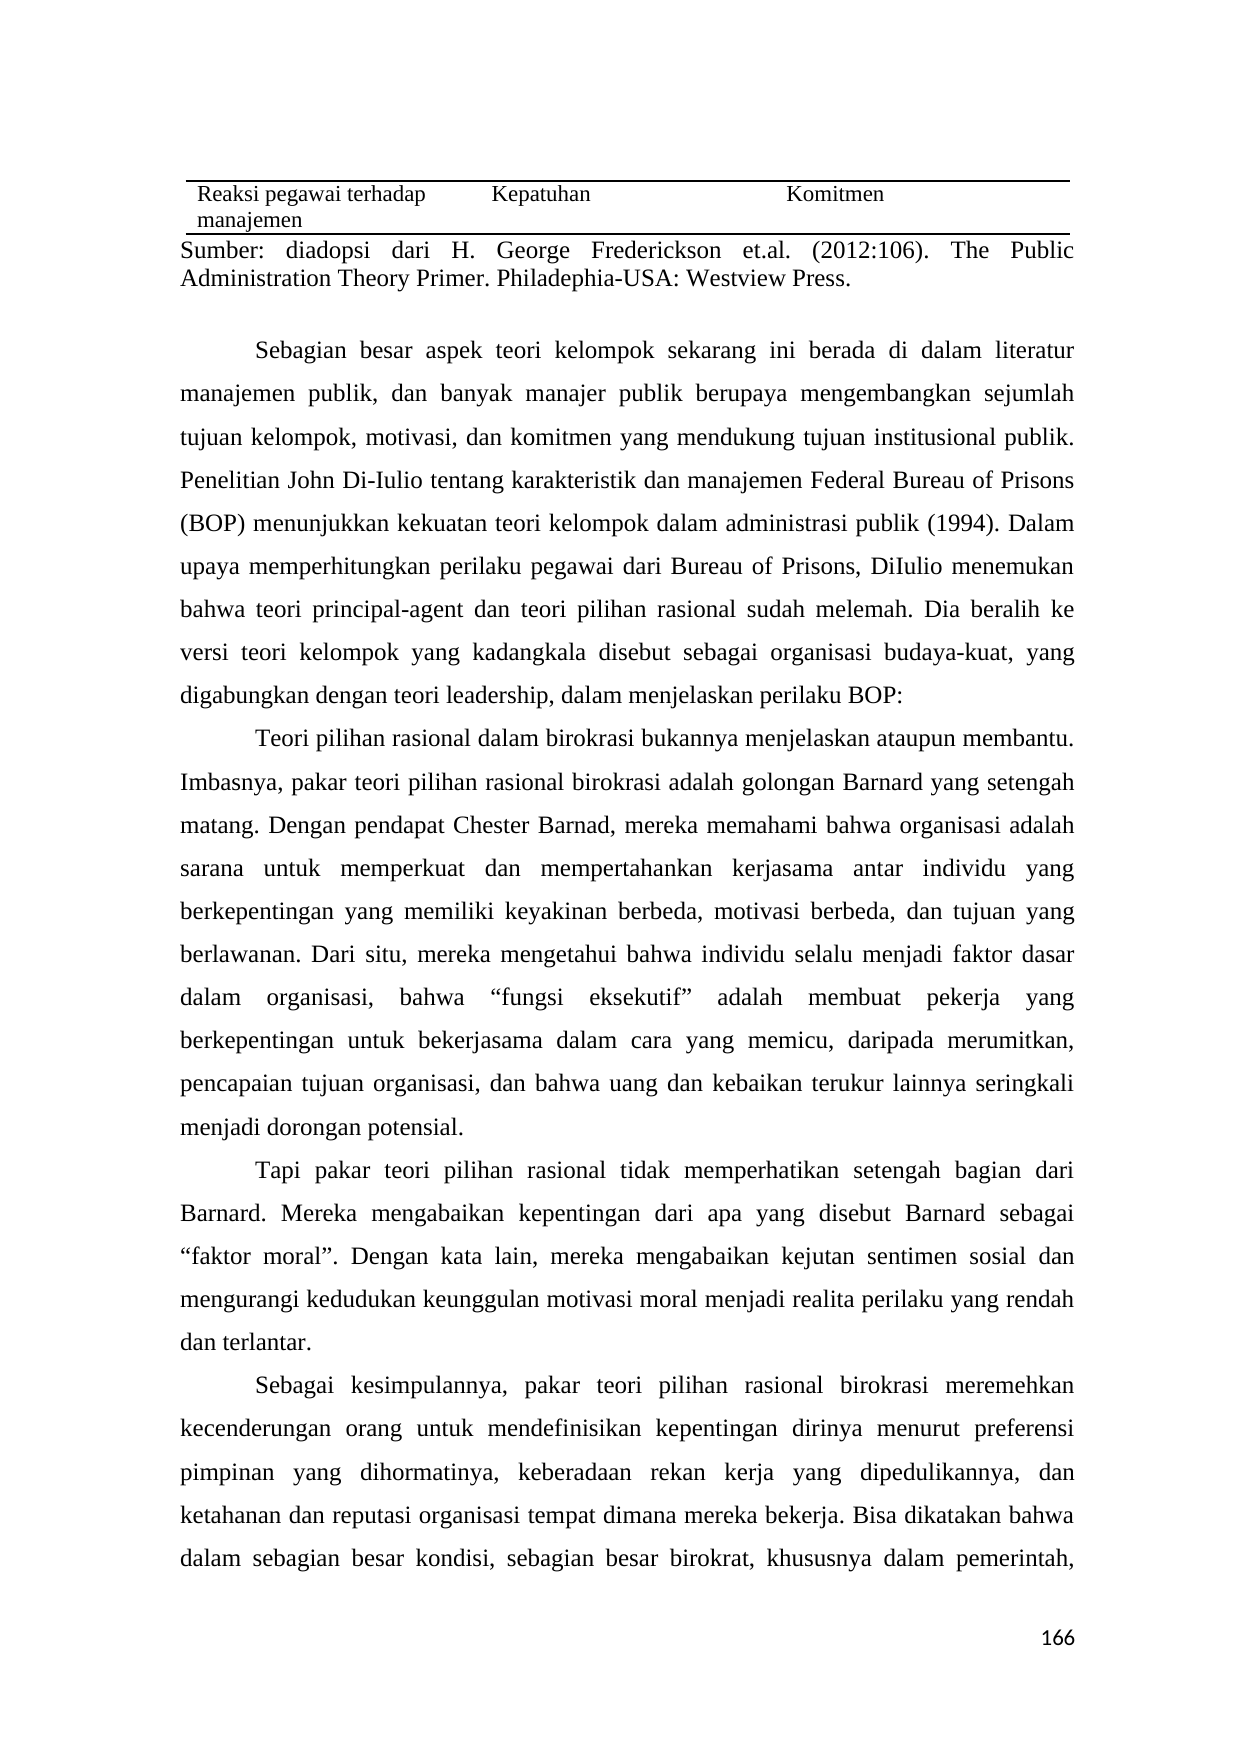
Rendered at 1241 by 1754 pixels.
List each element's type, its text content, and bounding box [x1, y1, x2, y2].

text Sebagian besar aspek teori kelompok sekarang ini berada di dalam literatur manajemen publik, dan banyak manajer publik berupaya mengembangkan sejumlah tujuan kelompok, motivasi, dan komitmen yang mendukung tujuan institusional publik. Penelitian John Di-Iulio tentang karakteristik dan manajemen Federal Bureau of Prisons (BOP) menunjukkan kekuatan teori kelompok dalam administrasi publik (1994). Dalam upaya memperhitungkan perilaku pegawai dari Bureau of Prisons, DiIulio menemukan bahwa teori principal-agent dan teori pilihan rasional sudah melemah. Dia beralih ke versi teori kelompok yang kadangkala disebut sebagai organisasi budaya-kuat, yang digabungkan dengan teori leadership, dalam menjelaskan perilaku BOP: [180, 335, 1075, 709]
text Sumber: diadopsi dari H. George Frederickson et.al. (2012:106). The Public Administration Theory Primer. Philadephia-USA: Westview Press. [180, 235, 1075, 292]
table_cell Komitmen [775, 182, 1070, 233]
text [180, 1370, 1075, 1572]
text Teori pilihan rasional dalam birokrasi bukannya menjelaskan ataupun membantu. Imbasnya, pakar teori pilihan rasional birokrasi adalah golongan Barnard yang setengah matang. Dengan pendapat Chester Barnad, mereka memahami bahwa organisasi adalah sarana untuk memperkuat dan mempertahankan kerjasama antar individu yang berkepentingan yang memiliki keyakinan berbeda, motivasi berbeda, dan tujuan yang berlawanan. Dari situ, mereka mengetahui bahwa individu selalu menjadi faktor dasar dalam organisasi, bahwa “fungsi eksekutif” adalah membuat pekerja yang berkepentingan untuk bekerjasama dalam cara yang memicu, daripada merumitkan, pencapaian tujuan organisasi, dan bahwa uang dan kebaikan terukur lainnya seringkali menjadi dorongan potensial. [180, 723, 1075, 1140]
table_cell Kepatuhan [480, 182, 775, 233]
text Tapi pakar teori pilihan rasional tidak memperhatikan setengah bagian dari Barnard. Mereka mengabaikan kepentingan dari apa yang disebut Barnard sebagai “faktor moral”. Dengan kata lain, mereka mengabaikan kejutan sentimen sosial dan mengurangi kedudukan keunggulan motivasi moral menjadi realita perilaku yang rendah dan terlantar. [180, 1155, 1075, 1356]
table_cell Reaksi pegawai terhadap manajemen [186, 182, 480, 233]
